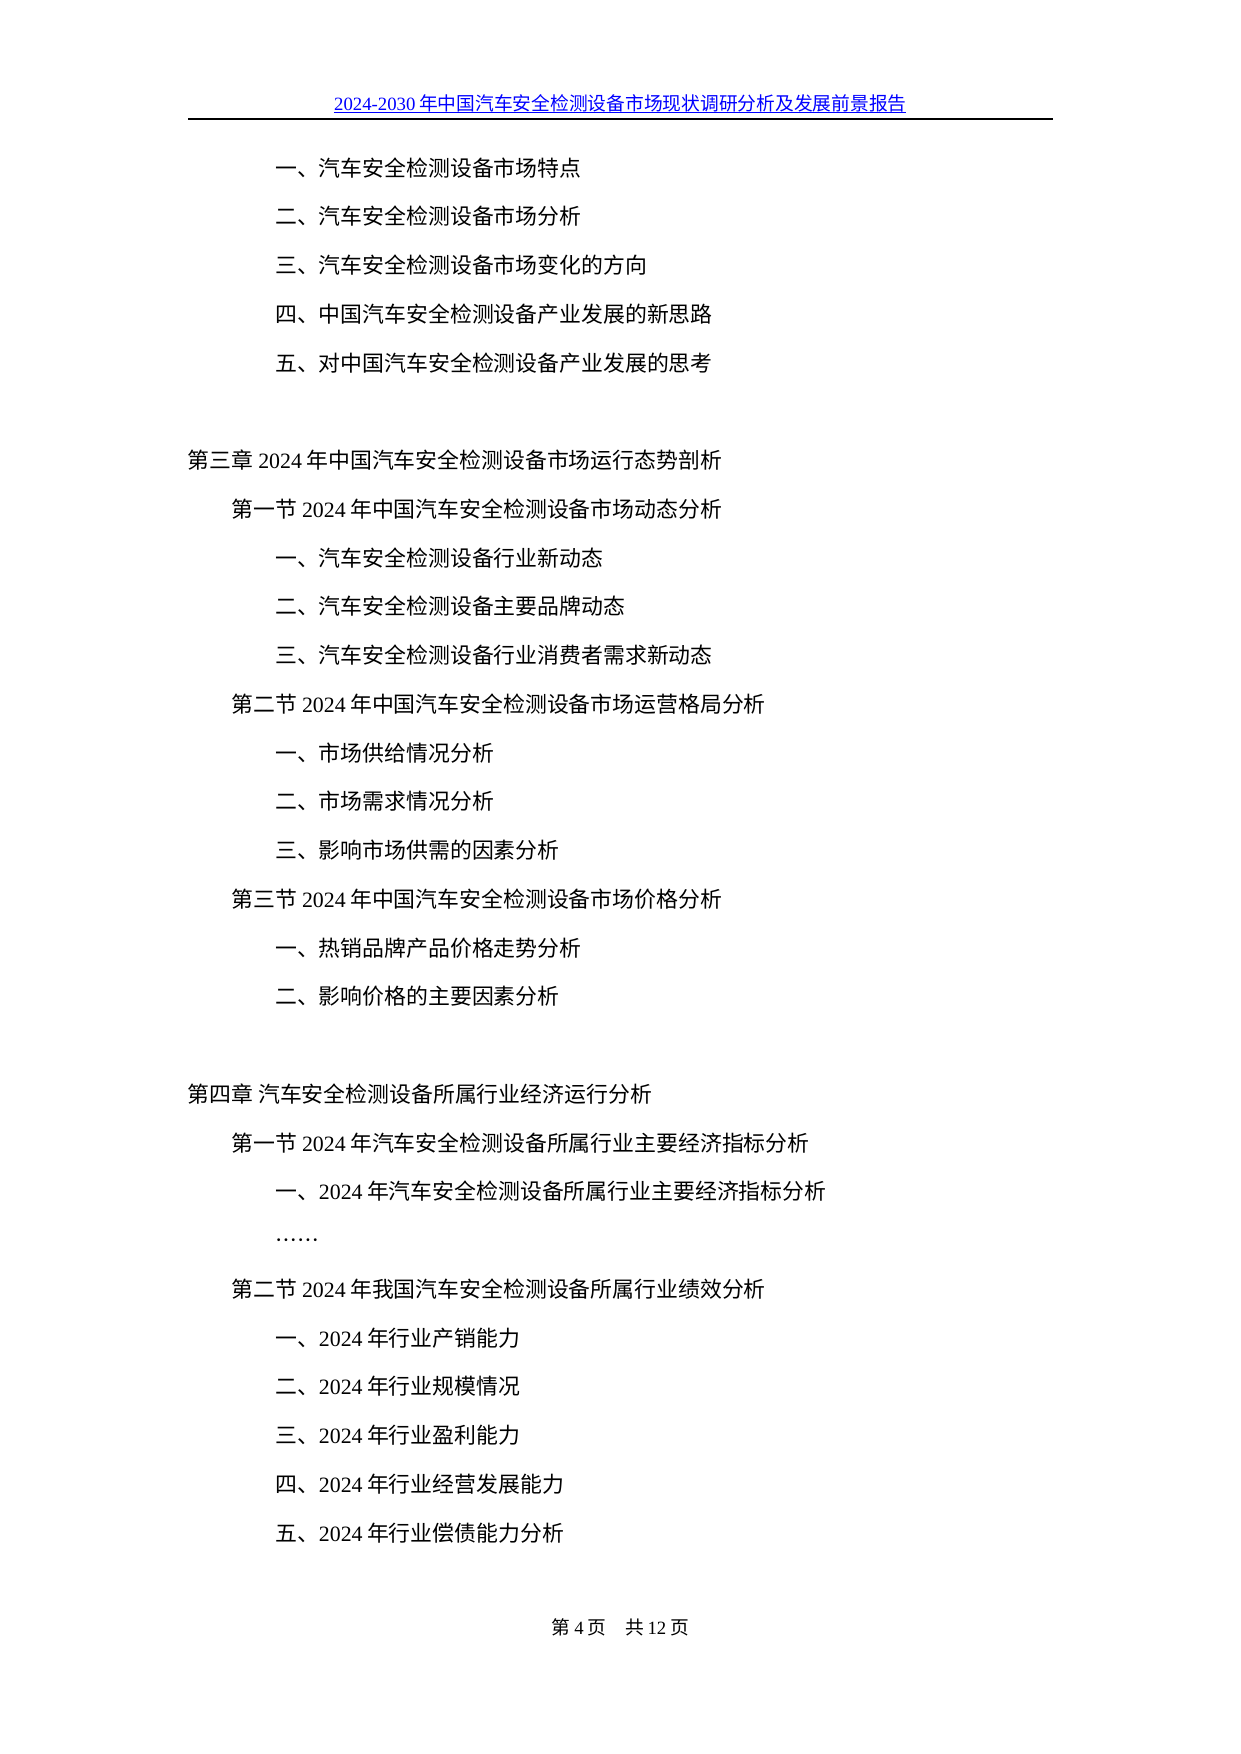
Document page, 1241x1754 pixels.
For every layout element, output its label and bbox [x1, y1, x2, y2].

text [187, 150, 1053, 1548]
